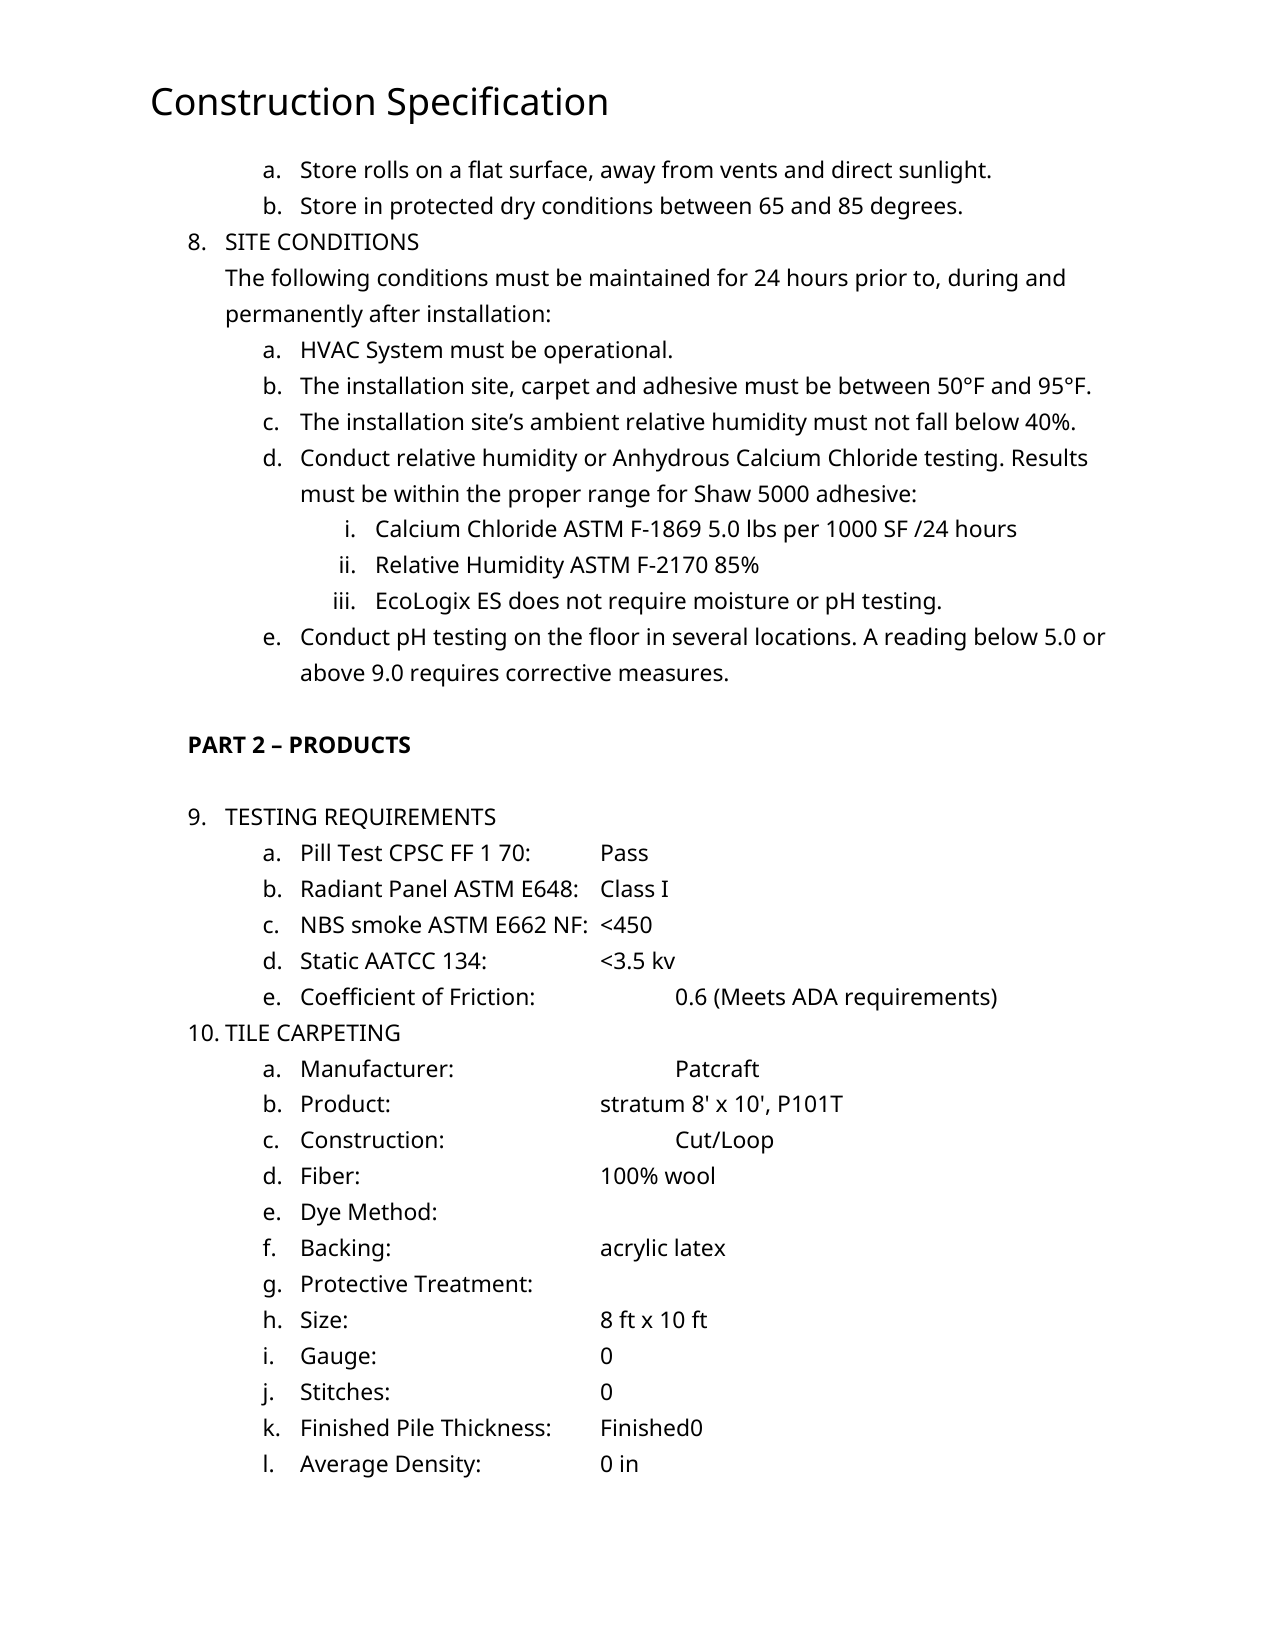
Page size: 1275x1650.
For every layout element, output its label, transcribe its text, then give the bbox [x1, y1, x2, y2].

list Pill Test CPSC FF 1 70: Pass [262, 837, 1125, 868]
list Stitches: 0 [262, 1376, 1125, 1407]
list Protective Treatment: [262, 1268, 1125, 1299]
list Conduct pH testing on the floor in several locations. A reading below 5.0 or above 9.0 requires corrective measures. [262, 621, 1125, 688]
list Backing: acrylic latex [262, 1232, 1125, 1263]
list SITE CONDITIONS [187, 226, 1125, 257]
list Radiant Panel ASTM E648: Class I [262, 873, 1125, 904]
list Store rolls on a flat surface, away from vents and direct sunlight. [262, 154, 1125, 185]
list Relative Humidity ASTM F-2170 85% [356, 549, 1125, 581]
list Conduct relative humidity or Anhydrous Calcium Chloride testing. Results must be within the proper range for Shaw 5000 adhesive: [262, 442, 1125, 509]
list Gauge: 0 [262, 1340, 1125, 1371]
list TESTING REQUIREMENTS [187, 801, 1125, 832]
list Store in protected dry conditions between 65 and 85 degrees. [262, 190, 1125, 221]
list Dye Method: [262, 1196, 1125, 1227]
list Average Density: 0 in [262, 1448, 1125, 1479]
list Size: 8 ft x 10 ft [262, 1304, 1125, 1335]
list The installation site, carpet and adhesive must be between 50°F and 95°F. [262, 370, 1125, 401]
list Finished Pile Thickness: Finished0 [262, 1412, 1125, 1443]
list Product: stratum 8' x 10', P101T [262, 1088, 1125, 1120]
list Manufacturer: Patcraft [262, 1052, 1125, 1084]
list HVAC System must be operational. [262, 334, 1125, 365]
list Coefficient of Friction: 0.6 (Meets ADA requirements) [262, 981, 1125, 1012]
list NBS smoke ASTM E662 NF: <450 [262, 909, 1125, 940]
list TILE CARPETING [187, 1017, 1125, 1048]
list Fiber: 100% wool [262, 1160, 1125, 1192]
text PART 2 – PRODUCTS [187, 729, 1125, 760]
list EcoLogix ES does not require moisture or pH testing. [356, 585, 1125, 617]
list Calcium Chloride ASTM F-1869 5.0 lbs per 1000 SF /24 hours [356, 513, 1125, 545]
list Construction: Cut/Loop [262, 1124, 1125, 1156]
list The installation site’s ambient relative humidity must not fall below 40%. [262, 406, 1125, 437]
list Static AATCC 134: <3.5 kv [262, 945, 1125, 976]
list The following conditions must be maintained for 24 hours prior to, during and permanently after installation: [225, 262, 1125, 329]
